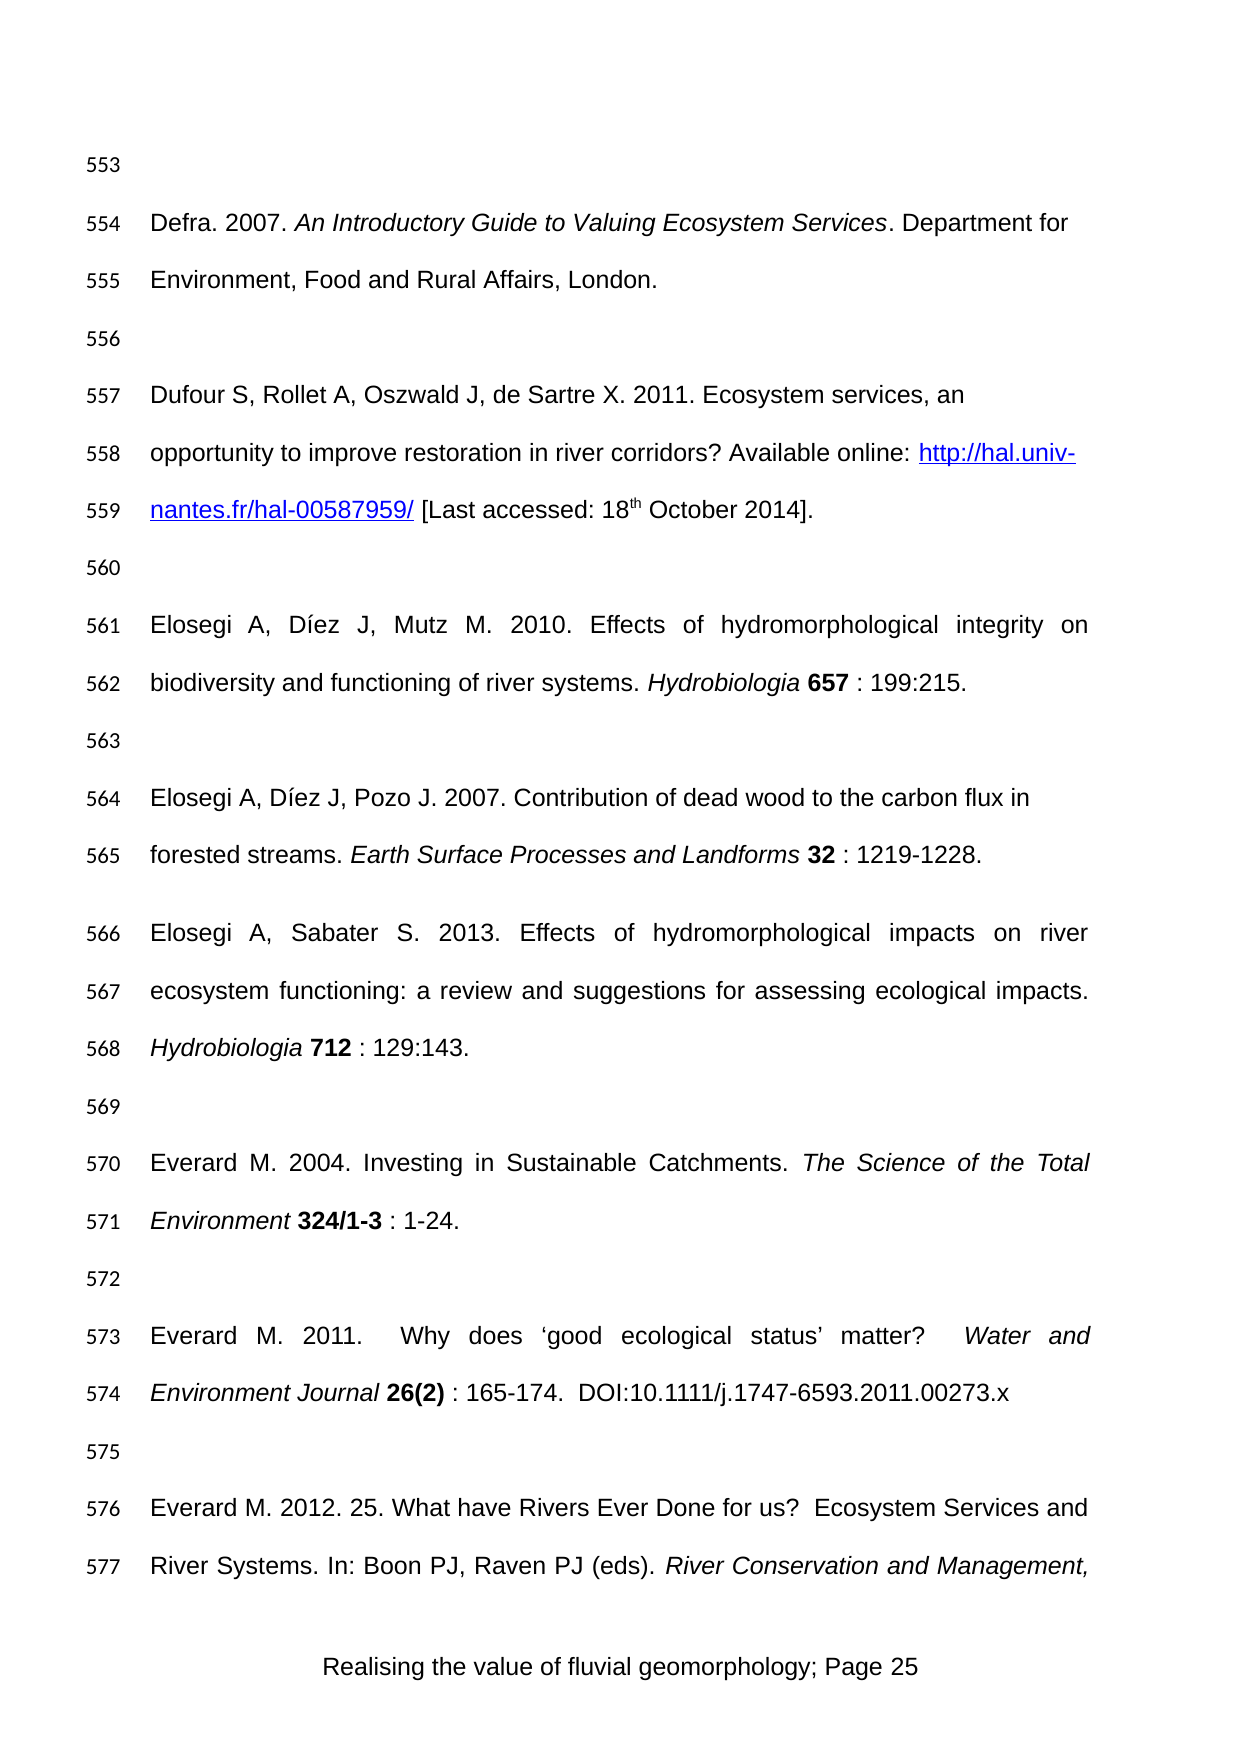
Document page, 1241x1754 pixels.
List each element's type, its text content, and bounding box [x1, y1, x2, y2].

text Defra. 2007. An Introductory Guide to Valuing Ecosystem Services. Department for Environment, Food and Rural Affairs, London. [150, 207, 1090, 294]
text Everard M. 2011. Why does ‘good ecological status’ matter? Water and Environment Journal 26(2) : 165-174. DOI:10.1111/j.1747-6593.2011.00273.x [150, 1321, 1090, 1407]
text Elosegi A, Díez J, Mutz M. 2010. Effects of hydromorphological integrity on biodiversity and functioning of river systems. Hydrobiologia 657 : 199:215. [150, 610, 1090, 696]
text Everard M. 2004. Investing in Sustainable Catchments. The Science of the Total Environment 324/1-3 : 1-24. [150, 1148, 1090, 1234]
text Dufour S, Rollet A, Oszwald J, de Sartre X. 2011. Ecosystem services, an opportunity to improve restoration in river corridors? Available online: http://hal.univ-nantes.fr/hal-00587959/ [Last accessed: 18th October 2014]. [150, 380, 1090, 524]
text Elosegi A, Díez J, Pozo J. 2007. Contribution of dead wood to the carbon flux in forested streams. Earth Surface Processes and Landforms 32 : 1219-1228. [150, 782, 1090, 869]
text Elosegi A, Sabater S. 2013. Effects of hydromorphological impacts on river ecosystem functioning: a review and suggestions for assessing ecological impacts. Hydrobiologia 712 : 129:143. [150, 918, 1090, 1062]
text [150, 1493, 1090, 1579]
